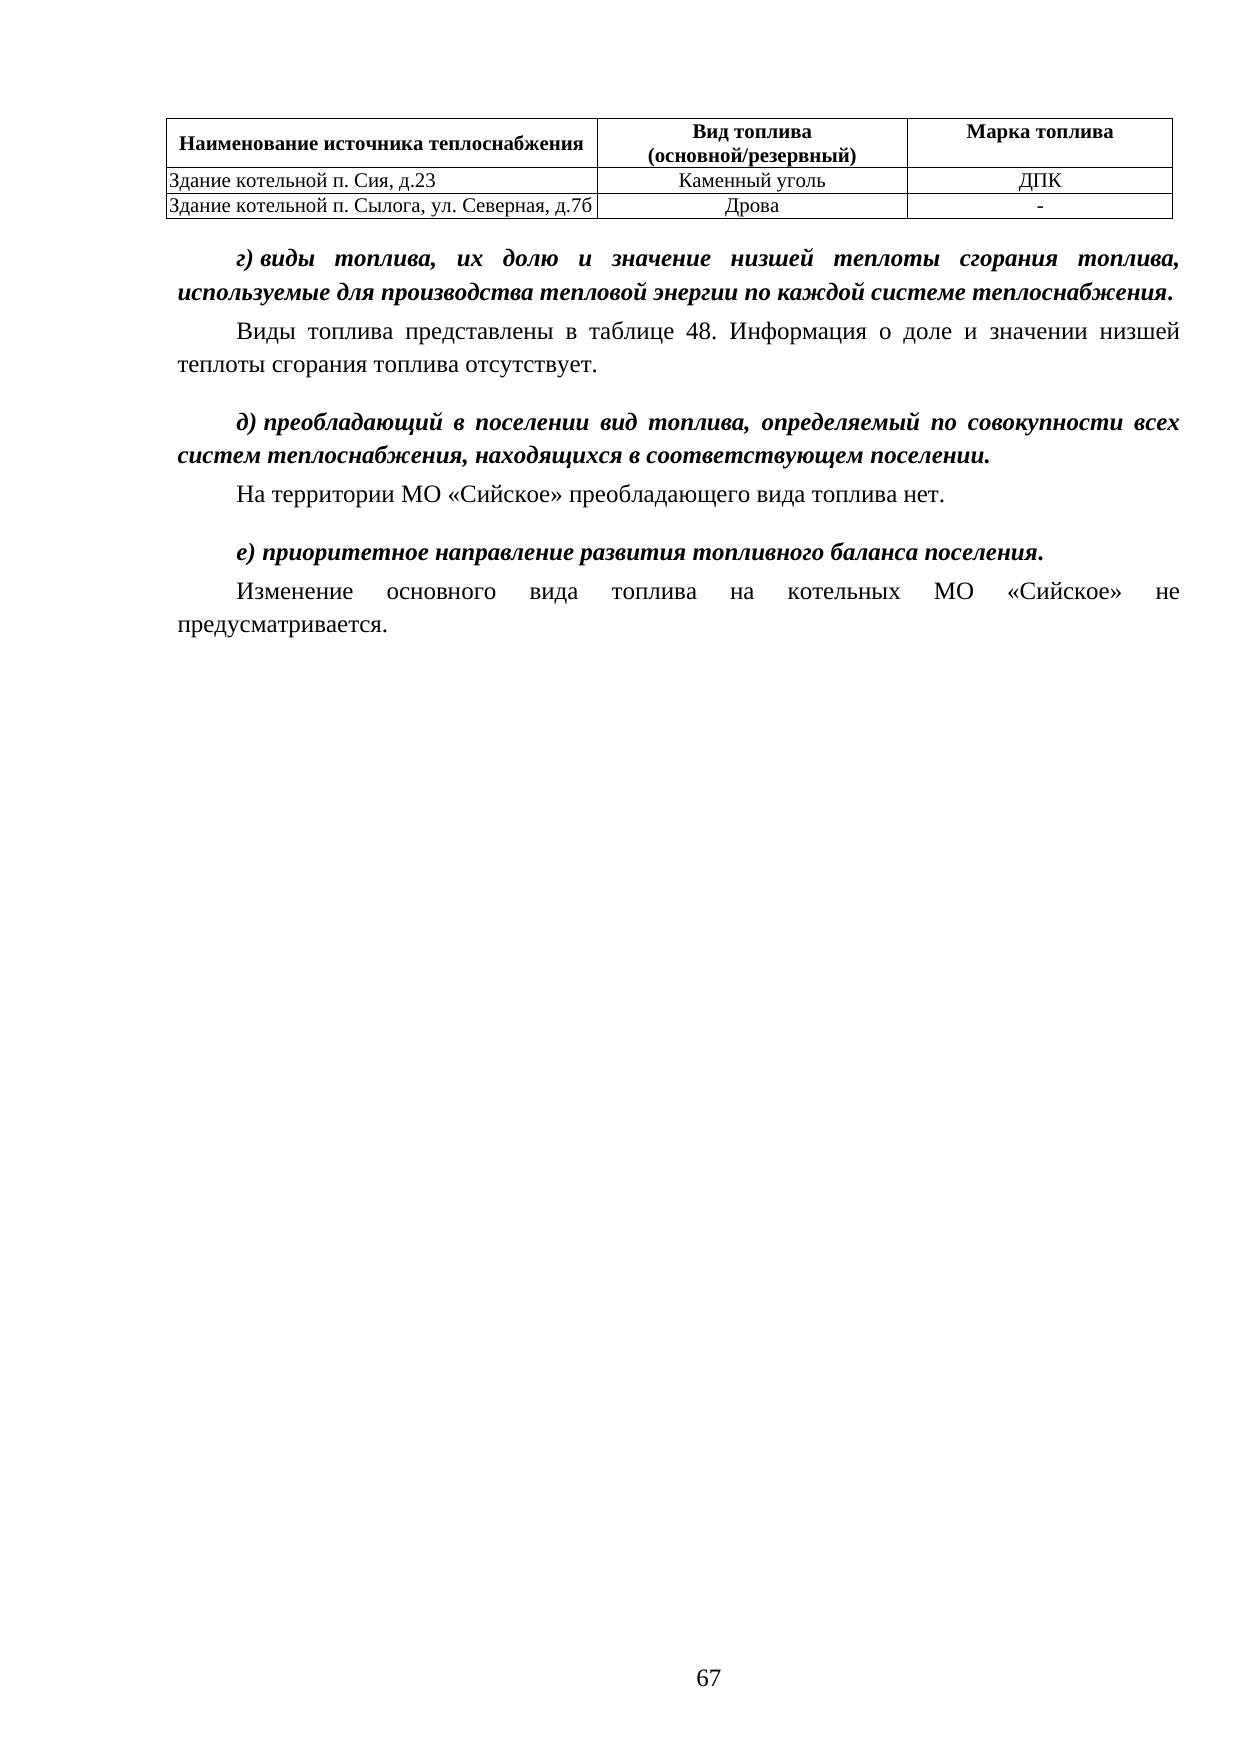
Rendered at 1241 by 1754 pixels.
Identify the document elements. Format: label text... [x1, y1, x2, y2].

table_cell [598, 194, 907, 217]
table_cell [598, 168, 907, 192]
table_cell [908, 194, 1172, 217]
subtitle д) преобладающий в поселении вид топлива, определяемый по совокупности всех систем теплоснабжения, находящихся в соответствующем поселении. [177, 407, 1181, 469]
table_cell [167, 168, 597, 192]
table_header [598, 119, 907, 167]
subtitle г) виды топлива, их долю и значение низшей теплоты сгорания топлива, используемые для производства тепловой энергии по каждой системе теплоснабжения. [177, 243, 1181, 305]
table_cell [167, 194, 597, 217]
text На территории МО «Сийское» преобладающего вида топлива нет. [177, 479, 1181, 508]
subtitle е) приоритетное направление развития топливного баланса поселения. [177, 537, 1181, 566]
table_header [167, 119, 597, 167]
text Виды топлива представлены в таблице 48. Информация о доле и значении низшей теплоты сгорания топлива отсутствует. [177, 316, 1181, 378]
text Изменение основного вида топлива на котельных МО «Сийское» не предусматривается. [177, 576, 1181, 638]
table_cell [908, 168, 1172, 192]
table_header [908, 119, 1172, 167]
